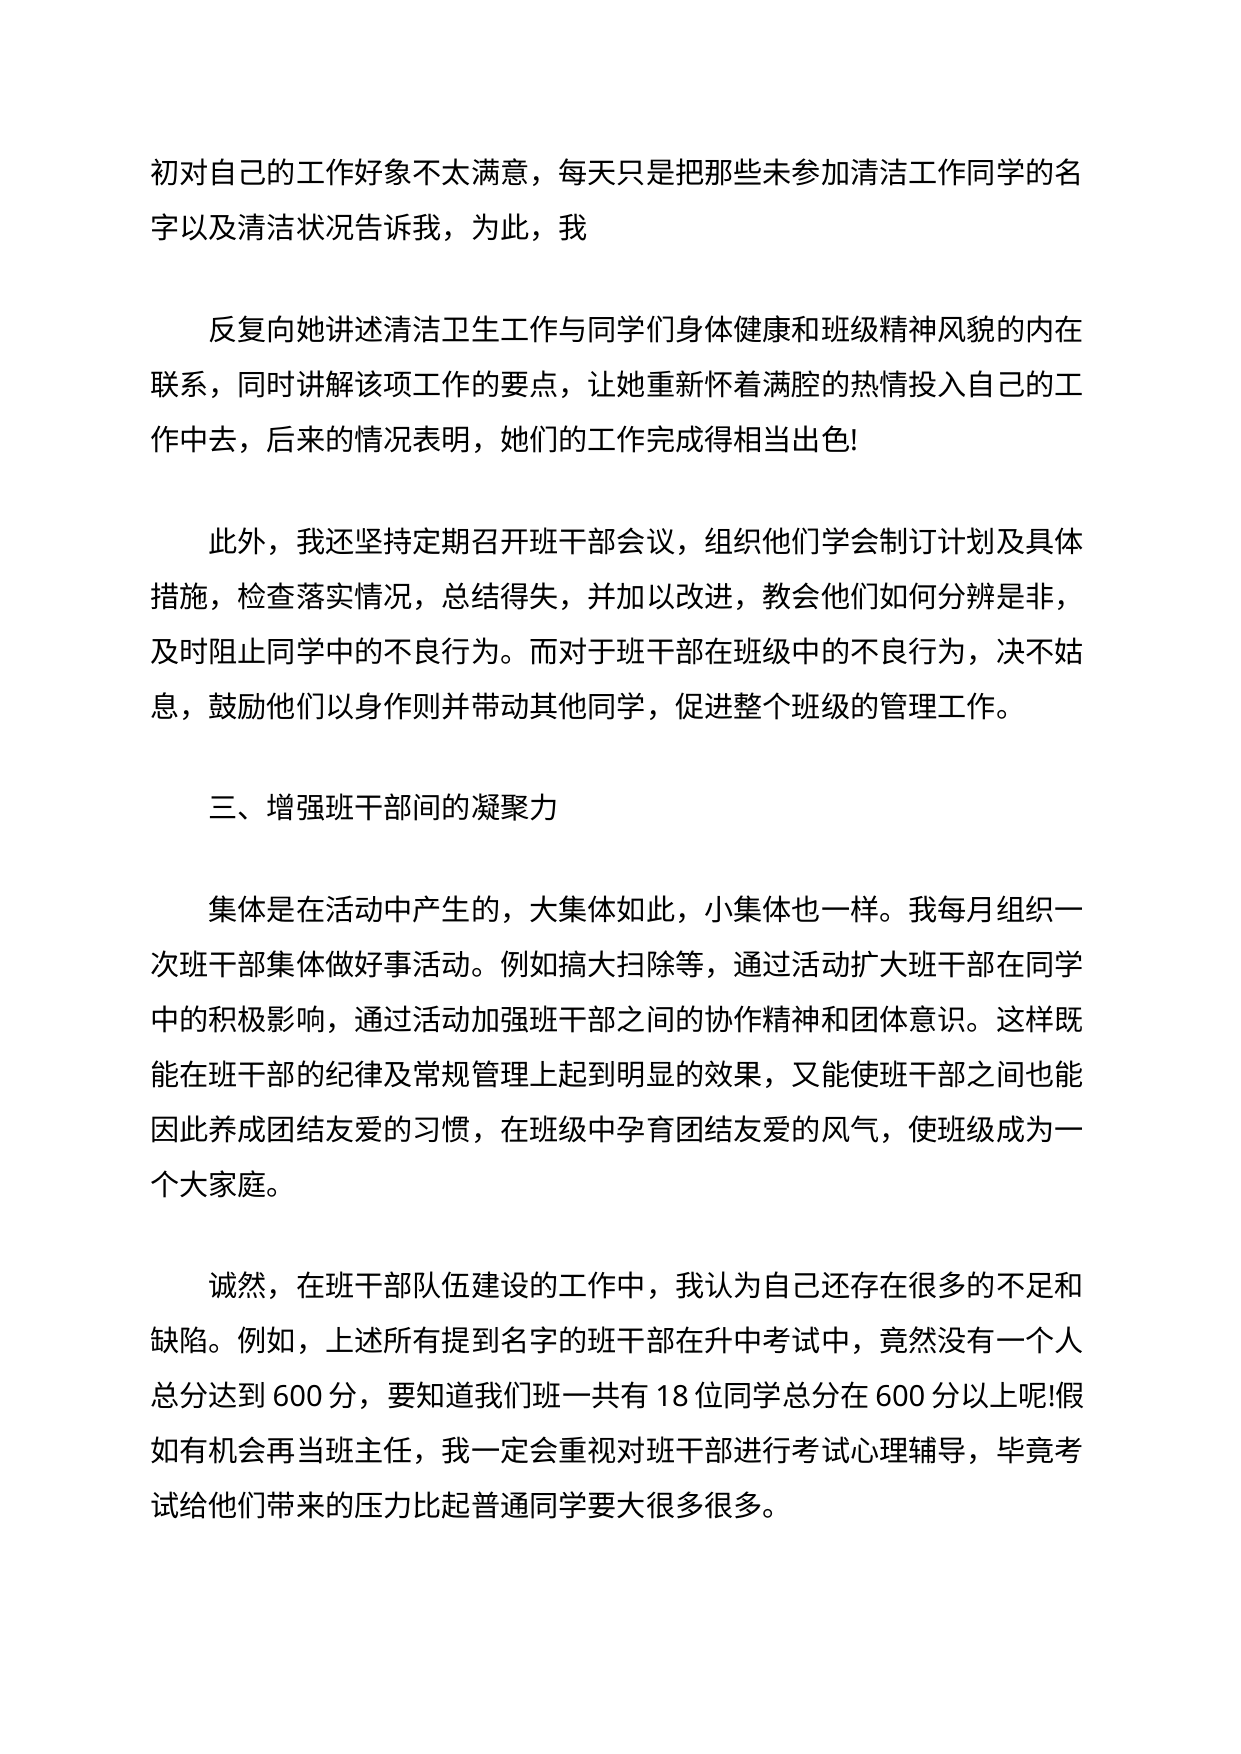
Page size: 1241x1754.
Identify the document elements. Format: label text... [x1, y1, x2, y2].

text 集体是在活动中产生的，大集体如此，小集体也一样。我每月组织一次班干部集体做好事活动。例如搞大扫除等，通过活动扩大班干部在同学中的积极影响，通过活动加强班干部之间的协作精神和团体意识。这样既能在班干部的纪律及常规管理上起到明显的效果，又能使班干部之间也能因此养成团结友爱的习惯，在班级中孕育团结友爱的风气，使班级成为一个大家庭。 [150, 887, 1090, 1203]
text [150, 150, 1090, 247]
text 三、增强班干部间的凝聚力 [150, 785, 1090, 827]
text 诚然，在班干部队伍建设的工作中，我认为自己还存在很多的不足和缺陷。例如，上述所有提到名字的班干部在升中考试中，竟然没有一个人总分达到600分，要知道我们班一共有18位同学总分在600分以上呢!假如有机会再当班主任，我一定会重视对班干部进行考试心理辅导，毕竟考试给他们带来的压力比起普通同学要大很多很多。 [150, 1263, 1090, 1525]
text 反复向她讲述清洁卫生工作与同学们身体健康和班级精神风貌的内在联系，同时讲解该项工作的要点，让她重新怀着满腔的热情投入自己的工作中去，后来的情况表明，她们的工作完成得相当出色! [150, 307, 1090, 459]
text 此外，我还坚持定期召开班干部会议，组织他们学会制订计划及具体措施，检查落实情况，总结得失，并加以改进，教会他们如何分辨是非，及时阻止同学中的不良行为。而对于班干部在班级中的不良行为，决不姑息，鼓励他们以身作则并带动其他同学，促进整个班级的管理工作。 [150, 518, 1090, 725]
